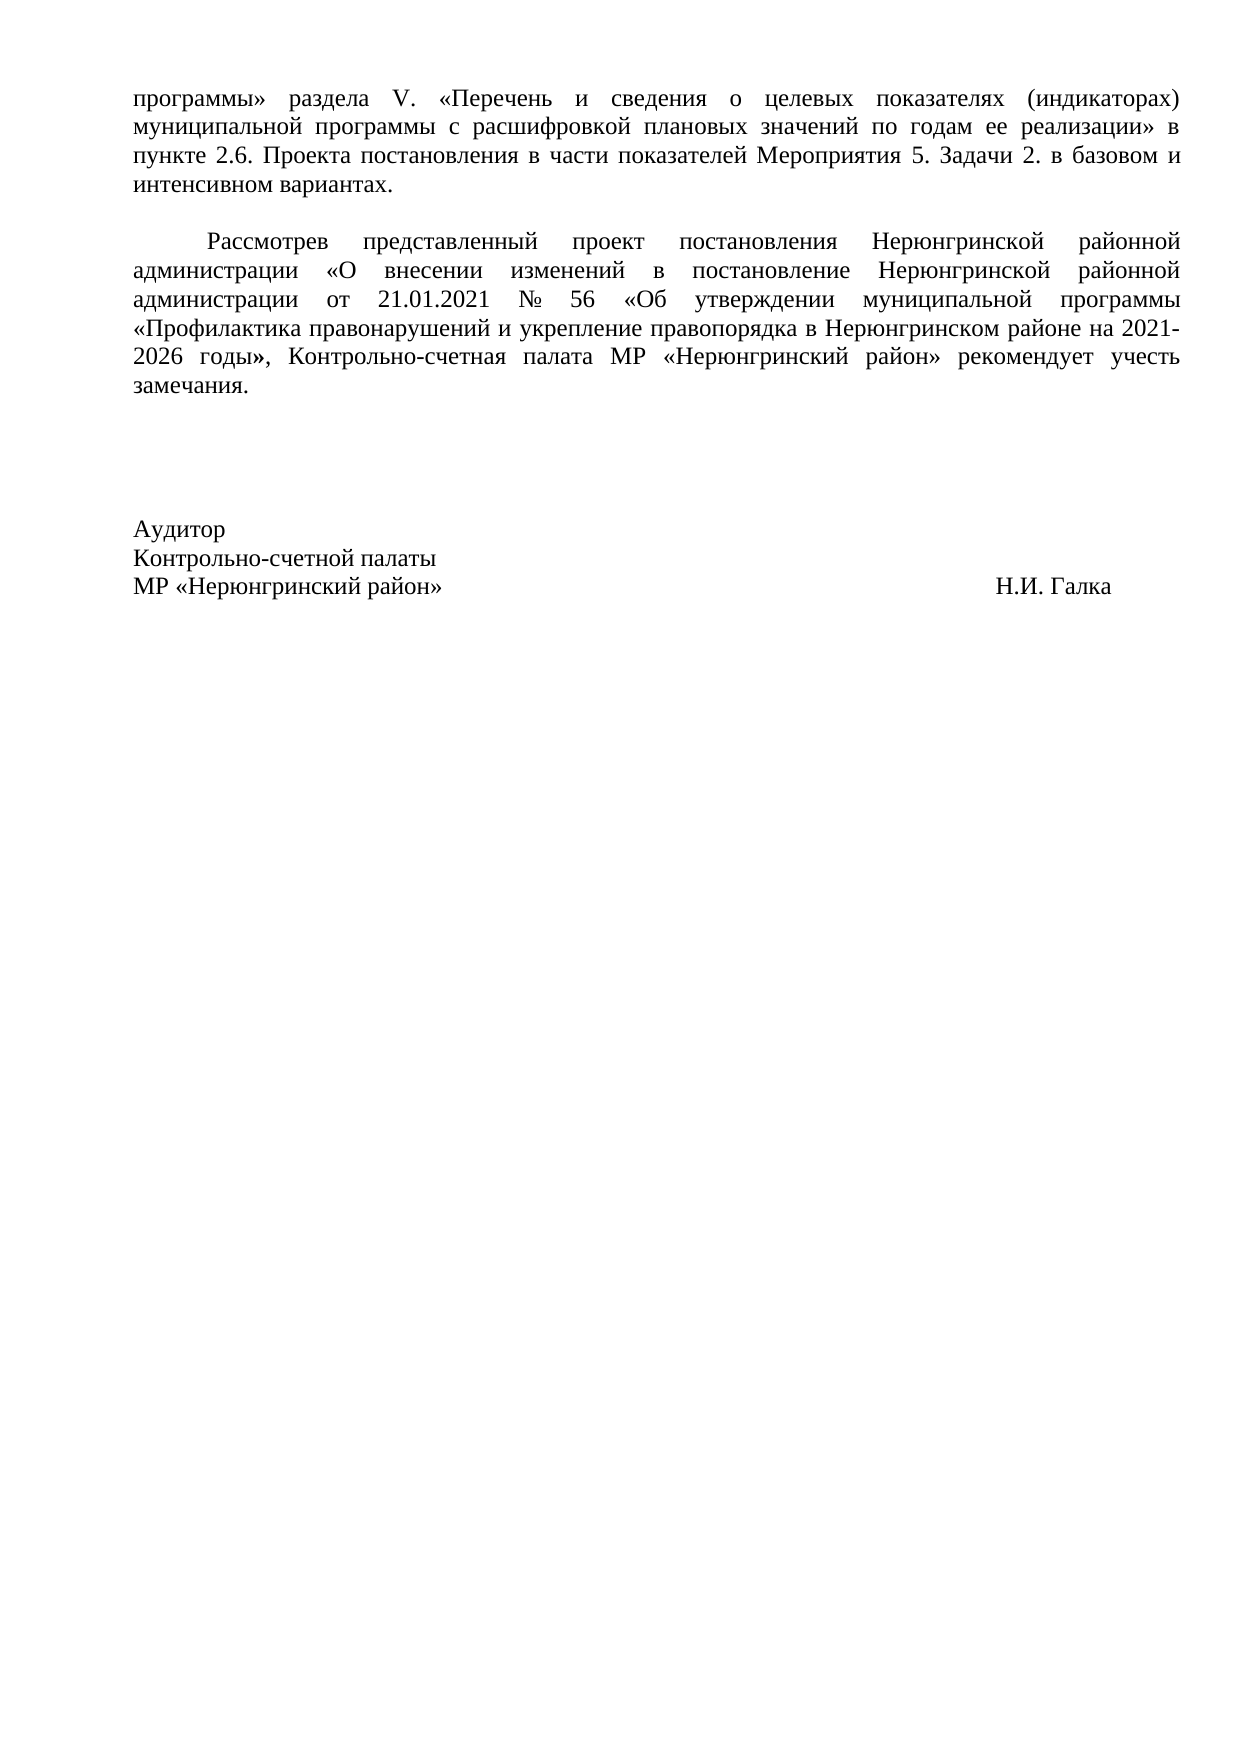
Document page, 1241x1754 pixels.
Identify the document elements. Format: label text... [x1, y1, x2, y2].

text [133, 83, 1181, 198]
text Рассмотрев представленный проект постановления Нерюнгринской районной администрации «О внесении изменений в постановление Нерюнгринской районной администрации от 21.01.2021 № 56 «Об утверждении муниципальной программы «Профилактика правонарушений и укрепление правопорядка в Нерюнгринском районе на 2021-2026 годы», Контрольно-счетная палата МР «Нерюнгринский район» рекомендует учесть замечания. [133, 226, 1181, 399]
text МР «Нерюнгринский район» Н.И. Галка [133, 571, 1181, 600]
text Аудитор [133, 514, 1181, 543]
text Контрольно-счетной палаты [133, 543, 1181, 571]
